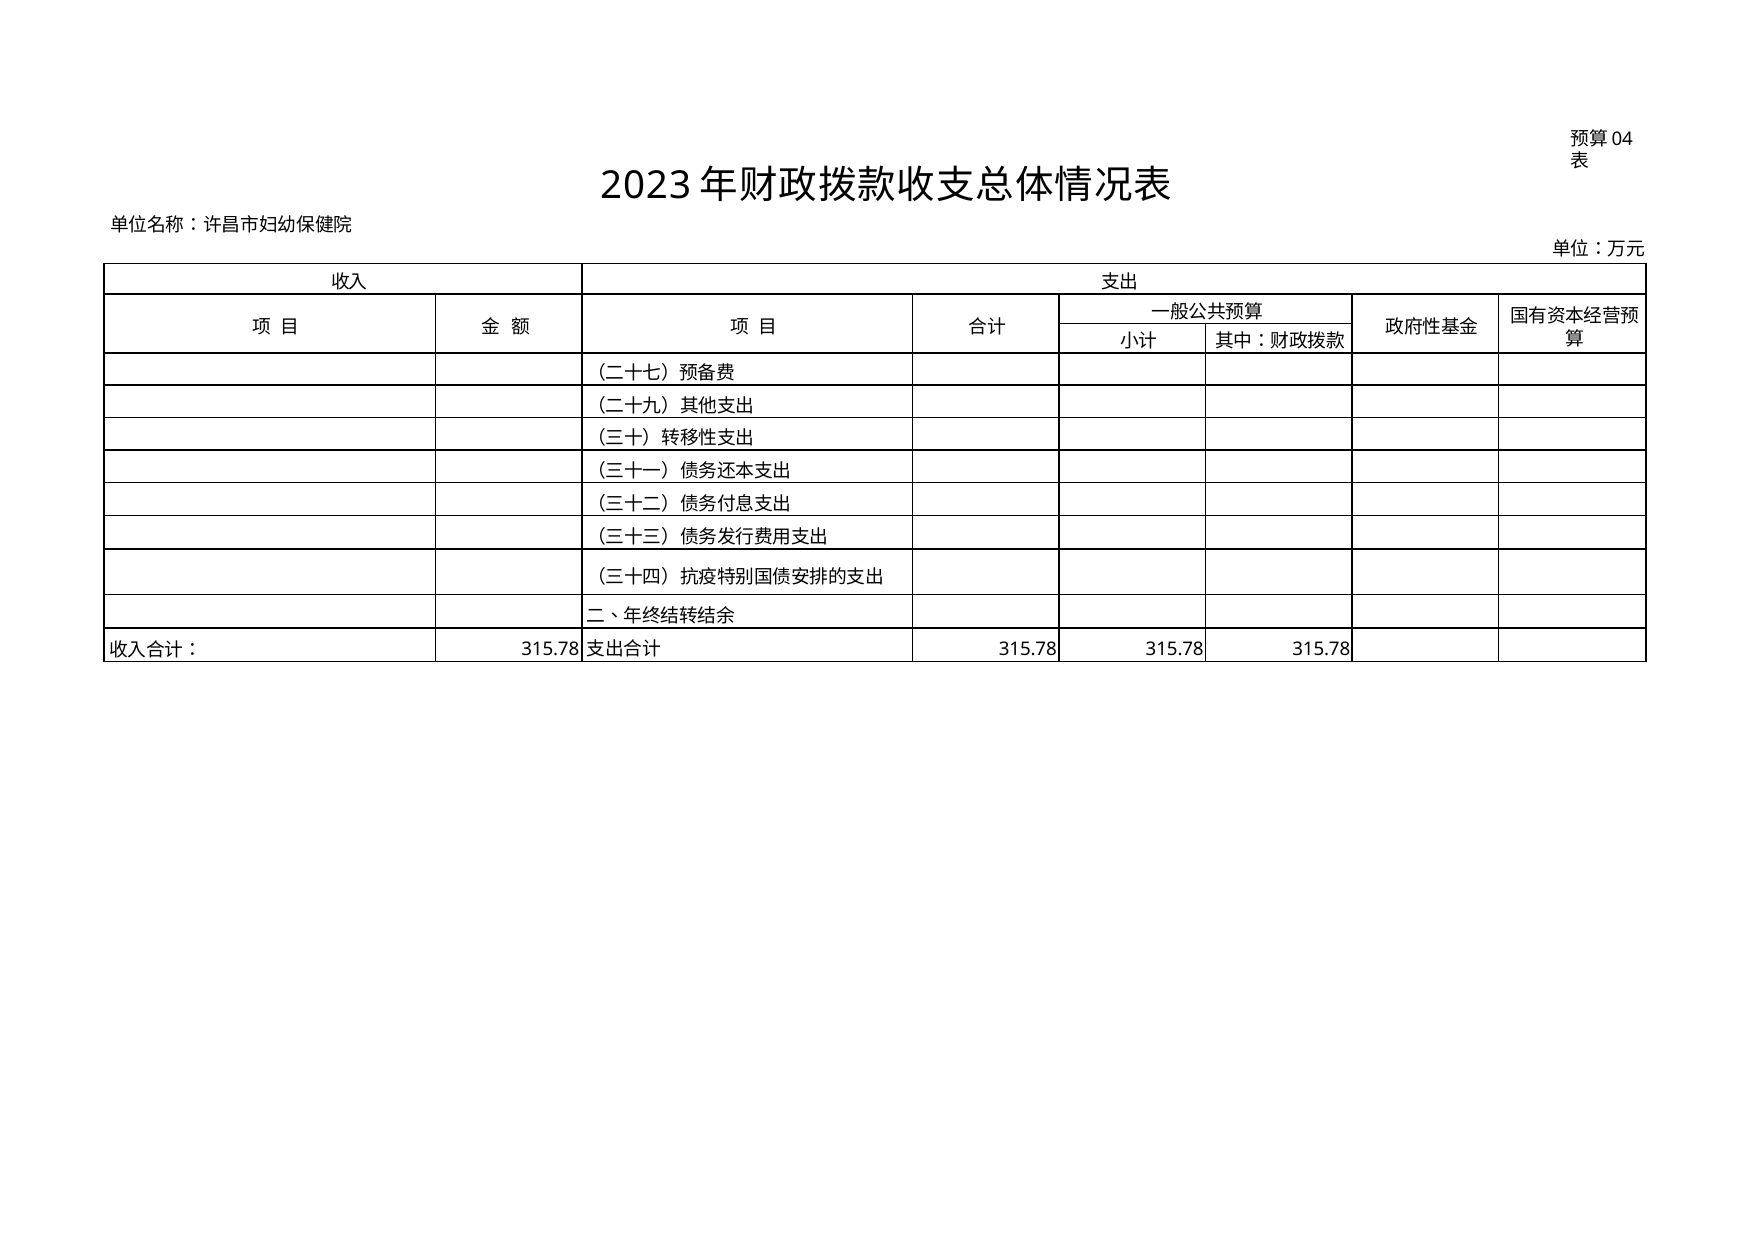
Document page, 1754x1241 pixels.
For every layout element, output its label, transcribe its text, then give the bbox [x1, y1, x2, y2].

text 单位名称：许昌市妇幼保健院 [110, 216, 1541, 235]
table_cell [1206, 451, 1351, 482]
table_cell [1206, 595, 1351, 627]
table_cell [105, 418, 435, 449]
table_cell [1353, 629, 1498, 661]
table_cell [1353, 354, 1498, 384]
table_cell [1353, 418, 1498, 449]
table_cell 小计 [1060, 324, 1205, 352]
table_cell [436, 418, 581, 449]
table_cell [105, 354, 435, 384]
table_cell [1060, 595, 1205, 627]
table_cell [1206, 354, 1351, 384]
table_cell 收入合计： [105, 629, 435, 661]
table_cell 项 目 [105, 295, 435, 352]
table_cell [1060, 516, 1205, 548]
table_cell [1499, 451, 1645, 482]
table_cell 315.78 [1060, 629, 1205, 661]
table_cell [1499, 516, 1645, 548]
table_cell 一般公共预算 [1060, 295, 1351, 323]
table_cell （三十二）债务付息支出 [583, 483, 912, 515]
table_cell [1206, 386, 1351, 417]
table_cell [436, 595, 581, 627]
table_cell [436, 550, 581, 594]
table_cell [436, 386, 581, 417]
table_cell （三十三）债务发行费用支出 [583, 516, 912, 548]
table_cell [1206, 550, 1351, 594]
table_cell 支出合计 [583, 629, 912, 661]
table_cell （二十七）预备费 [583, 354, 912, 384]
table_cell [1353, 550, 1498, 594]
table_cell [1353, 595, 1498, 627]
table_cell [436, 354, 581, 384]
table_cell [913, 386, 1058, 417]
table_cell 政府性基金 [1353, 295, 1498, 352]
table_cell 二、年终结转结余 [583, 595, 912, 627]
table_cell [1499, 386, 1645, 417]
table_cell 315.78 [1206, 629, 1351, 661]
table_cell （三十四）抗疫特别国债安排的支出 [583, 550, 912, 594]
table_cell [436, 483, 581, 515]
table_cell [913, 516, 1058, 548]
table_cell [105, 483, 435, 515]
table_cell [105, 451, 435, 482]
table_cell [1499, 595, 1645, 627]
table_cell （三十一）债务还本支出 [583, 451, 912, 482]
text 预算04表 [1570, 127, 1648, 173]
table_cell [913, 550, 1058, 594]
table_cell [1499, 629, 1645, 661]
table_cell （三十）转移性支出 [583, 418, 912, 449]
table_cell [105, 516, 435, 548]
table_cell [913, 451, 1058, 482]
table_cell [1353, 451, 1498, 482]
table_cell [436, 451, 581, 482]
table_cell [1060, 550, 1205, 594]
table_header 支出 [583, 264, 1645, 293]
table_cell [1060, 451, 1205, 482]
table_cell [1206, 483, 1351, 515]
table_cell [1353, 386, 1498, 417]
table_cell 项 目 [583, 295, 912, 352]
text 单位：万元 [1552, 240, 1648, 259]
table_header 收入 [105, 264, 581, 293]
table_cell [1060, 354, 1205, 384]
table_cell [1206, 516, 1351, 548]
table_cell [1060, 386, 1205, 417]
table_cell [105, 550, 435, 594]
table_cell [1499, 354, 1645, 384]
table_cell 金 额 [436, 295, 581, 352]
table_cell 其中：财政拨款 [1206, 324, 1351, 352]
table_cell [913, 483, 1058, 515]
table_cell [436, 516, 581, 548]
table_cell [1206, 418, 1351, 449]
table_cell [913, 418, 1058, 449]
table_cell [913, 354, 1058, 384]
table_cell [1060, 418, 1205, 449]
table_cell [1353, 483, 1498, 515]
table_cell 国有资本经营预 算 [1499, 295, 1645, 352]
table_cell [1499, 483, 1645, 515]
table_cell 315.78 [436, 629, 581, 661]
table_cell 315.78 [913, 629, 1058, 661]
table_cell 合计 [913, 295, 1058, 352]
table_cell [1499, 550, 1645, 594]
table_cell （二十九）其他支出 [583, 386, 912, 417]
table_cell [105, 386, 435, 417]
text 2023年财政拨款收支总体情况表 [600, 160, 1541, 209]
table_cell [913, 595, 1058, 627]
table_cell [105, 595, 435, 627]
table_cell [1060, 483, 1205, 515]
table_cell [1353, 516, 1498, 548]
table_cell [1499, 418, 1645, 449]
